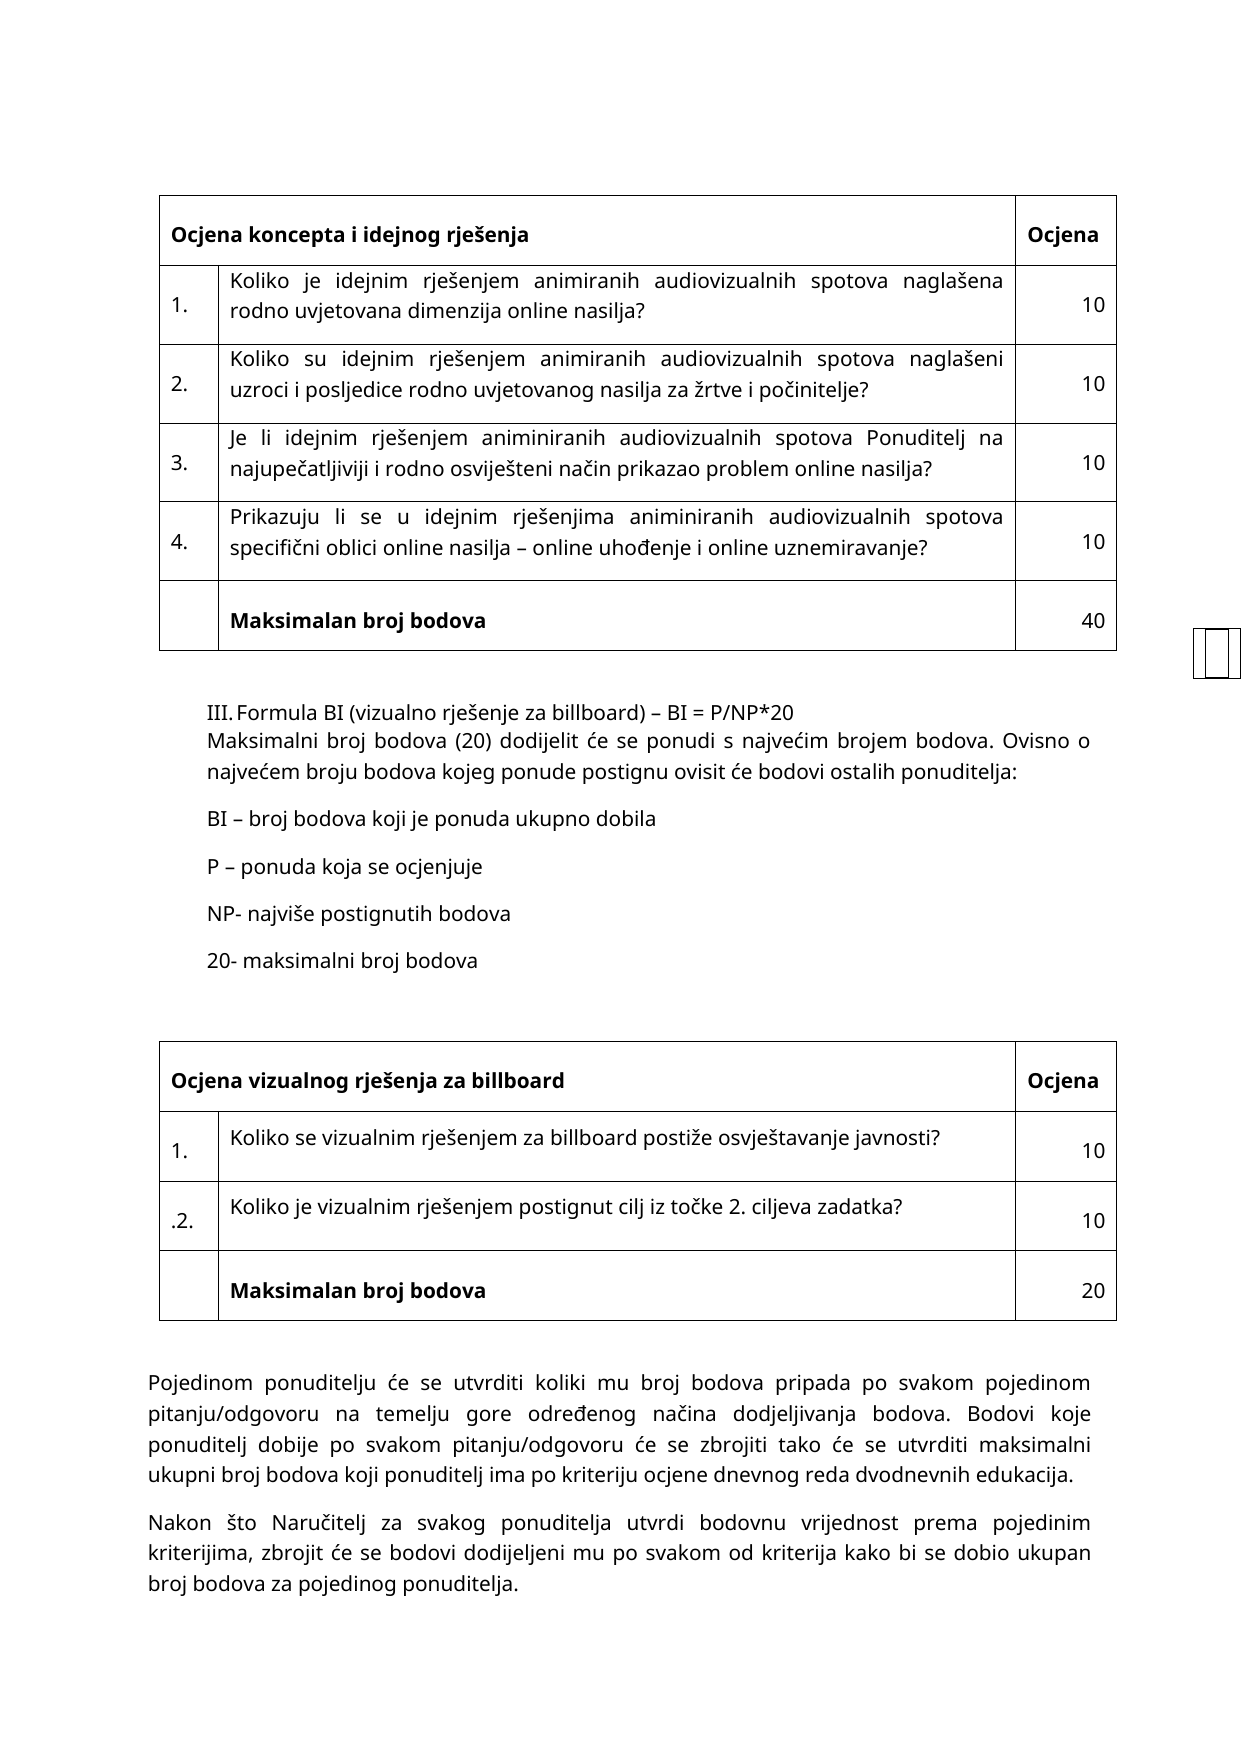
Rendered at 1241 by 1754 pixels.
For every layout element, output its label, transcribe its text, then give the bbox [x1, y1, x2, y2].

text BI – broj bodova koji je ponuda ukupno dobila [207, 804, 1093, 833]
table_cell Maksimalan broj bodova [219, 581, 1015, 650]
text NP- najviše postignutih bodova [207, 899, 1093, 928]
table_header Ocjena vizualnog rješenja za billboard [160, 1042, 1015, 1111]
table_cell 10 [1016, 345, 1116, 422]
table_cell 10 [1016, 1112, 1116, 1181]
table_cell 2. [160, 345, 218, 422]
table_cell [160, 581, 218, 650]
table_cell Koliko se vizualnim rješenjem za billboard postiže osvještavanje javnosti? [219, 1112, 1015, 1181]
table_cell Je li idejnim rješenjem animiniranih audiovizualnih spotova Ponuditelj na najupečatljiviji i rodno osviješteni način prikazao problem online nasilja? [219, 424, 1015, 501]
table_header [1206, 630, 1228, 677]
table_cell 10 [1016, 502, 1116, 580]
table_header [1229, 629, 1240, 678]
table_cell [160, 1251, 218, 1320]
text Pojedinom ponuditelju će se utvrditi koliki mu broj bodova pripada po svakom pojedinom pitanju/odgovoru na temelju gore određenog načina dodjeljivanja bodova. Bodovi koje ponuditelj dobije po svakom pitanju/odgovoru će se zbrojiti tako će se utvrditi maksimalni ukupni broj bodova koji ponuditelj ima po kriteriju ocjene dnevnog reda dvodnevnih edukacija. [148, 1368, 1093, 1489]
table_cell 3. [160, 424, 218, 501]
table_cell Koliko je vizualnim rješenjem postignut cilj iz točke 2. ciljeva zadatka? [219, 1182, 1015, 1250]
list Formula BI (vizualno rješenje za billboard) – BI = P/NP*20 [207, 698, 1093, 727]
table_cell 20 [1016, 1251, 1116, 1320]
table_cell 10 [1016, 424, 1116, 501]
table_cell 1. [160, 266, 218, 343]
table_cell Maksimalan broj bodova [219, 1251, 1015, 1320]
table_cell .2. [160, 1182, 218, 1250]
table_header [1194, 629, 1205, 678]
text Maksimalni broj bodova (20) dodijelit će se ponudi s najvećim brojem bodova. Ovisno o najvećem broju bodova kojeg ponude postignu ovisit će bodovi ostalih ponuditelja: [207, 727, 1093, 786]
table_cell 1. [160, 1112, 218, 1181]
table_cell Koliko je idejnim rješenjem animiranih audiovizualnih spotova naglašena rodno uvjetovana dimenzija online nasilja? [219, 266, 1015, 343]
table_cell 10 [1016, 266, 1116, 343]
table_cell Prikazuju li se u idejnim rješenjima animiniranih audiovizualnih spotova specifični oblici online nasilja – online uhođenje i online uznemiravanje? [219, 502, 1015, 580]
text 20- maksimalni broj bodova [207, 946, 1093, 975]
text P – ponuda koja se ocjenjuje [207, 852, 1093, 880]
table_cell Koliko su idejnim rješenjem animiranih audiovizualnih spotova naglašeni uzroci i posljedice rodno uvjetovanog nasilja za žrtve i počinitelje? [219, 345, 1015, 422]
text Nakon što Naručitelj za svakog ponuditelja utvrdi bodovnu vrijednost prema pojedinim kriterijima, zbrojit će se bodovi dodijeljeni mu po svakom od kriterija kako bi se dobio ukupan broj bodova za pojedinog ponuditelja. [148, 1508, 1093, 1597]
table_header Ocjena [1016, 1042, 1116, 1111]
table_cell 4. [160, 502, 218, 580]
table_cell 10 [1016, 1182, 1116, 1250]
table_cell 40 [1016, 581, 1116, 650]
table_header Ocjena koncepta i idejnog rješenja [160, 196, 1015, 265]
table_header Ocjena [1016, 196, 1116, 265]
